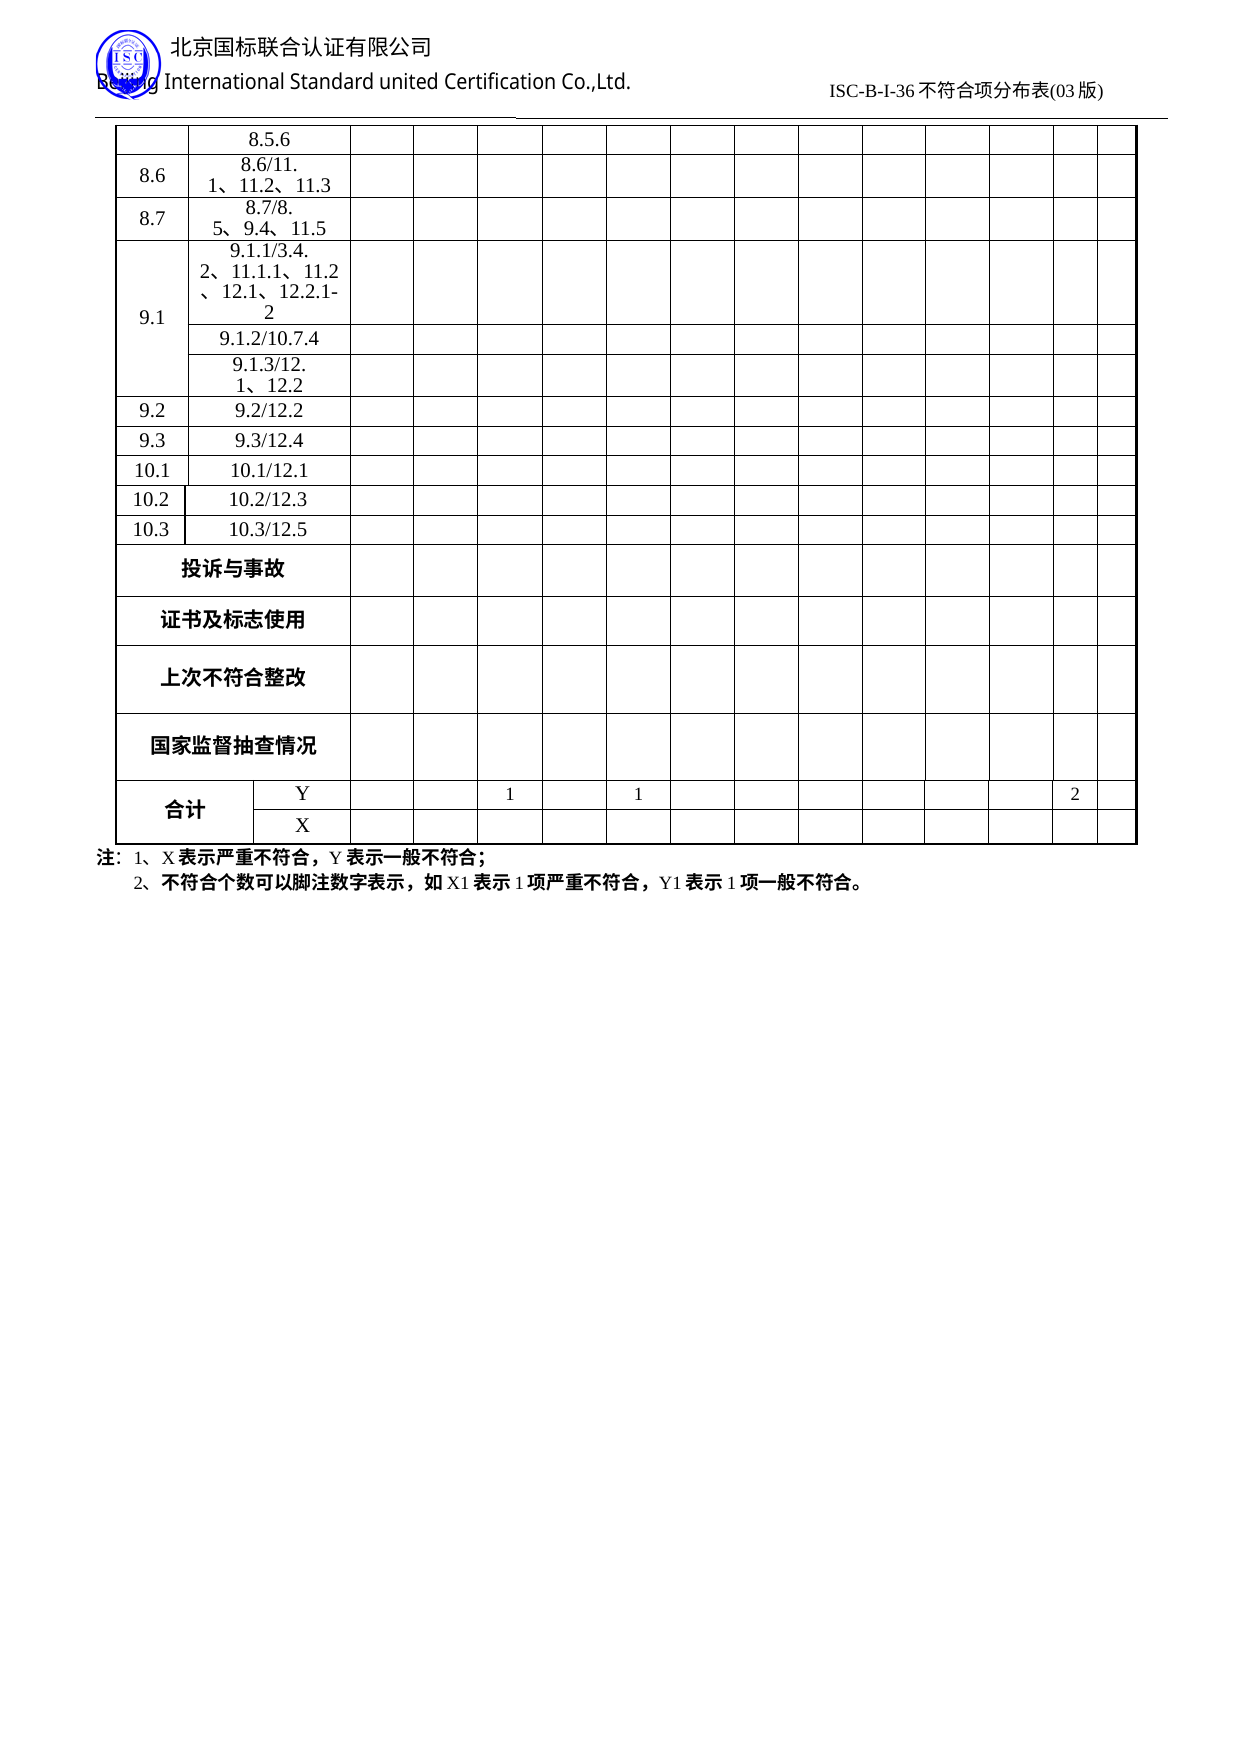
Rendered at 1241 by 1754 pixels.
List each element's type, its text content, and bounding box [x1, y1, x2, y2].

table_cell [414, 646, 477, 713]
table_cell [543, 714, 606, 780]
table_cell [990, 646, 1053, 713]
table_cell [735, 646, 798, 713]
table_cell [1098, 597, 1135, 645]
table_cell [799, 427, 862, 455]
table_cell [990, 126, 1053, 154]
table_cell [1098, 486, 1135, 514]
table_cell [926, 714, 989, 780]
table_cell [799, 241, 862, 324]
table_cell [799, 714, 862, 780]
table_cell 投诉与事故 [117, 545, 350, 596]
table_cell [990, 198, 1053, 239]
table_cell [863, 325, 925, 353]
table_cell [1098, 241, 1135, 324]
table_cell [799, 781, 862, 808]
table_cell [863, 486, 925, 514]
table_cell [351, 597, 413, 645]
table_cell [607, 456, 670, 485]
table_cell [1098, 325, 1135, 353]
table_cell [478, 597, 542, 645]
table_cell [478, 810, 542, 842]
table_cell [735, 397, 798, 426]
text 2、不符合个数可以脚注数字表示，如X1表示1项严重不符合，Y1表示1项一般不符合。 [96, 869, 1157, 894]
table_cell 证书及标志使用 [117, 597, 350, 645]
table_cell [799, 545, 862, 596]
table_cell [925, 810, 988, 842]
table_cell [607, 427, 670, 455]
table_cell [990, 456, 1053, 485]
table_cell [414, 427, 477, 455]
table_cell [735, 355, 798, 396]
table_cell [478, 355, 542, 396]
table_cell [1054, 486, 1097, 514]
table_cell [925, 781, 988, 808]
table_cell [543, 325, 606, 353]
table_cell [478, 325, 542, 353]
table_cell [607, 646, 670, 713]
table_cell [607, 810, 670, 842]
table_cell [351, 241, 413, 324]
table_cell [863, 597, 925, 645]
table_cell [735, 325, 798, 353]
table_cell [1054, 198, 1097, 239]
table_cell [478, 397, 542, 426]
table_cell [1054, 456, 1097, 485]
table_cell [671, 486, 734, 514]
table_cell 9.3 [117, 427, 188, 455]
table_cell [414, 545, 477, 596]
text 注：1、X表示严重不符合，Y表示一般不符合； [96, 844, 1157, 869]
table_cell [671, 155, 734, 197]
table_cell 2 [1053, 781, 1097, 808]
table_cell [799, 126, 862, 154]
table_cell [926, 646, 989, 713]
table_cell [478, 545, 542, 596]
table_cell 8.6 [117, 155, 188, 197]
table_cell [543, 427, 606, 455]
table_cell [478, 427, 542, 455]
table_cell [799, 456, 862, 485]
table_cell [735, 456, 798, 485]
table_cell [607, 486, 670, 514]
table_cell [607, 126, 670, 154]
table_cell [863, 355, 925, 396]
table_cell 8.6/11.1、11.2、11.3 [189, 155, 350, 197]
table_cell [607, 397, 670, 426]
table_cell [1054, 325, 1097, 353]
table_cell [478, 486, 542, 514]
table_cell [863, 781, 924, 808]
table_cell [735, 781, 798, 808]
table_cell [1098, 545, 1135, 596]
table_cell 10.1/12.1 [189, 456, 350, 485]
table_cell [926, 241, 989, 324]
table_cell [607, 325, 670, 353]
table_cell [607, 714, 670, 780]
table_cell [607, 597, 670, 645]
table_cell [926, 545, 989, 596]
table_cell [543, 545, 606, 596]
table_cell 8.7/8.5、9.4、11.5 [189, 198, 350, 239]
table_cell [926, 198, 989, 239]
table_cell [543, 155, 606, 197]
table_cell [671, 198, 734, 239]
table_cell 10.1 [117, 456, 188, 485]
table_cell [351, 155, 413, 197]
table_cell [735, 198, 798, 239]
table_cell [414, 516, 477, 544]
table_cell [671, 545, 734, 596]
table_cell [414, 355, 477, 396]
table_cell [351, 646, 413, 713]
table_cell [926, 155, 989, 197]
table_cell [863, 516, 925, 544]
table_cell [1054, 545, 1097, 596]
table_cell [735, 714, 798, 780]
table_cell 上次不符合整改 [117, 646, 350, 713]
table_cell [414, 155, 477, 197]
table_cell [414, 714, 477, 780]
table_cell 9.2 [117, 397, 188, 426]
table_cell [1054, 714, 1097, 780]
table_cell [1054, 427, 1097, 455]
table_cell [863, 427, 925, 455]
table_cell [1054, 597, 1097, 645]
table_cell [799, 325, 862, 353]
table_cell [414, 810, 477, 842]
table_cell 1 [607, 781, 670, 808]
table_cell 9.1.2/10.7.4 [189, 325, 350, 353]
table_cell [990, 597, 1053, 645]
table_cell [478, 126, 542, 154]
table_cell [351, 355, 413, 396]
table_cell [735, 810, 798, 842]
table_cell [863, 810, 924, 842]
table_cell [543, 646, 606, 713]
table_cell 8.7 [117, 198, 188, 239]
table_cell [671, 781, 734, 808]
table_cell X [254, 810, 350, 842]
table_cell [543, 198, 606, 239]
table_cell [926, 355, 989, 396]
table_cell [351, 126, 413, 154]
table_cell [990, 355, 1053, 396]
table_cell [671, 646, 734, 713]
table_cell [543, 781, 606, 808]
table_cell [1098, 646, 1135, 713]
table_cell [926, 325, 989, 353]
table_cell [799, 810, 862, 842]
table_cell [607, 155, 670, 197]
table_cell 国家监督抽查情况 [117, 714, 350, 780]
table_cell [799, 155, 862, 197]
table_cell [543, 241, 606, 324]
table_cell [1054, 155, 1097, 197]
table_cell Y [254, 781, 350, 808]
table_cell [990, 714, 1053, 780]
table_cell [735, 241, 798, 324]
table_cell [735, 155, 798, 197]
table_cell [1098, 456, 1135, 485]
table_cell [607, 355, 670, 396]
table_cell [671, 714, 734, 780]
table_cell [671, 355, 734, 396]
table_cell [478, 456, 542, 485]
table_cell [735, 427, 798, 455]
table_cell [1054, 355, 1097, 396]
table_cell [543, 810, 606, 842]
table_cell [990, 397, 1053, 426]
table_cell [926, 486, 989, 514]
table_cell 9.1.1/3.4.2、11.1.1、11.2、12.1、12.2.1-2 [189, 241, 350, 324]
table_cell [863, 198, 925, 239]
table_cell [671, 126, 734, 154]
table_cell [926, 126, 989, 154]
table_cell [989, 781, 1052, 808]
table_cell [990, 427, 1053, 455]
table_cell [543, 397, 606, 426]
table_cell [671, 427, 734, 455]
table_cell [351, 516, 413, 544]
table_cell 10.2/12.3 [186, 486, 350, 514]
table_cell 1 [478, 781, 542, 808]
table_cell [799, 516, 862, 544]
table_cell [543, 456, 606, 485]
table_cell [607, 198, 670, 239]
table_cell [926, 427, 989, 455]
table_cell [799, 198, 862, 239]
table_cell [863, 241, 925, 324]
table_cell [863, 126, 925, 154]
table_cell [990, 545, 1053, 596]
table_cell [414, 486, 477, 514]
table_cell [735, 516, 798, 544]
table_cell [671, 325, 734, 353]
table_cell [1098, 155, 1135, 197]
table_cell [799, 597, 862, 645]
table_cell [1098, 427, 1135, 455]
table_cell [543, 597, 606, 645]
picture [95, 30, 163, 99]
table_cell [351, 545, 413, 596]
table_cell [990, 241, 1053, 324]
table_cell 9.3/12.4 [189, 427, 350, 455]
table_cell [414, 597, 477, 645]
table_cell 9.2/12.2 [189, 397, 350, 426]
table_cell [735, 126, 798, 154]
table_cell [671, 241, 734, 324]
table_cell [478, 241, 542, 324]
table_cell [478, 646, 542, 713]
table_cell [414, 397, 477, 426]
table_cell [989, 810, 1052, 842]
table_cell [863, 714, 925, 780]
table_cell [799, 486, 862, 514]
table_cell [926, 397, 989, 426]
table_cell [607, 516, 670, 544]
table_cell [671, 597, 734, 645]
table_cell [478, 155, 542, 197]
table_cell [543, 126, 606, 154]
table_cell [414, 781, 477, 808]
table_cell [478, 714, 542, 780]
table_cell [478, 198, 542, 239]
table_cell [1098, 126, 1135, 154]
table_cell [414, 325, 477, 353]
table_cell [671, 516, 734, 544]
table_cell [351, 781, 413, 808]
table_cell [543, 355, 606, 396]
table_cell [1053, 810, 1097, 842]
table_cell [1054, 241, 1097, 324]
table_cell [926, 456, 989, 485]
table_cell [351, 810, 413, 842]
table_cell 8.5.6 [189, 126, 350, 154]
table_cell [926, 516, 989, 544]
table_cell [671, 810, 734, 842]
table_cell [990, 486, 1053, 514]
table_cell [990, 155, 1053, 197]
table_cell [1098, 810, 1135, 842]
table_cell [414, 241, 477, 324]
table_cell [414, 456, 477, 485]
table_cell [863, 646, 925, 713]
table_cell [1054, 516, 1097, 544]
table_cell [543, 486, 606, 514]
table_cell [735, 486, 798, 514]
table_cell [863, 456, 925, 485]
table_cell [351, 714, 413, 780]
table_cell [1098, 516, 1135, 544]
table_cell [414, 126, 477, 154]
table_cell [671, 456, 734, 485]
table_cell [863, 155, 925, 197]
table_cell [863, 545, 925, 596]
table_cell [478, 516, 542, 544]
table_cell [1098, 714, 1135, 780]
table_cell [543, 516, 606, 544]
table_cell 10.3 [117, 516, 184, 544]
table_cell [607, 545, 670, 596]
table_cell [351, 325, 413, 353]
table_cell [1054, 646, 1097, 713]
table_cell [1098, 355, 1135, 396]
table_cell [1098, 781, 1135, 808]
table_cell [671, 397, 734, 426]
table_cell 9.1 [117, 241, 188, 396]
table_cell [735, 545, 798, 596]
table_cell [799, 397, 862, 426]
table_cell [351, 397, 413, 426]
table_cell 9.1.3/12.1、12.2 [189, 355, 350, 396]
table_cell 10.3/12.5 [186, 516, 350, 544]
table_cell [799, 646, 862, 713]
table_cell [863, 397, 925, 426]
table_cell [990, 516, 1053, 544]
table_cell [1098, 397, 1135, 426]
table_cell 合计 [117, 781, 253, 842]
table_cell [1054, 126, 1097, 154]
table_cell [1054, 397, 1097, 426]
table_cell [351, 486, 413, 514]
table_cell [607, 241, 670, 324]
table_cell [1098, 198, 1135, 239]
table_cell [414, 198, 477, 239]
table_cell 10.2 [117, 486, 184, 514]
table_cell [990, 325, 1053, 353]
table_cell [799, 355, 862, 396]
table_cell [735, 597, 798, 645]
table_cell [351, 456, 413, 485]
table_cell [926, 597, 989, 645]
table_cell [351, 198, 413, 239]
table_cell [351, 427, 413, 455]
